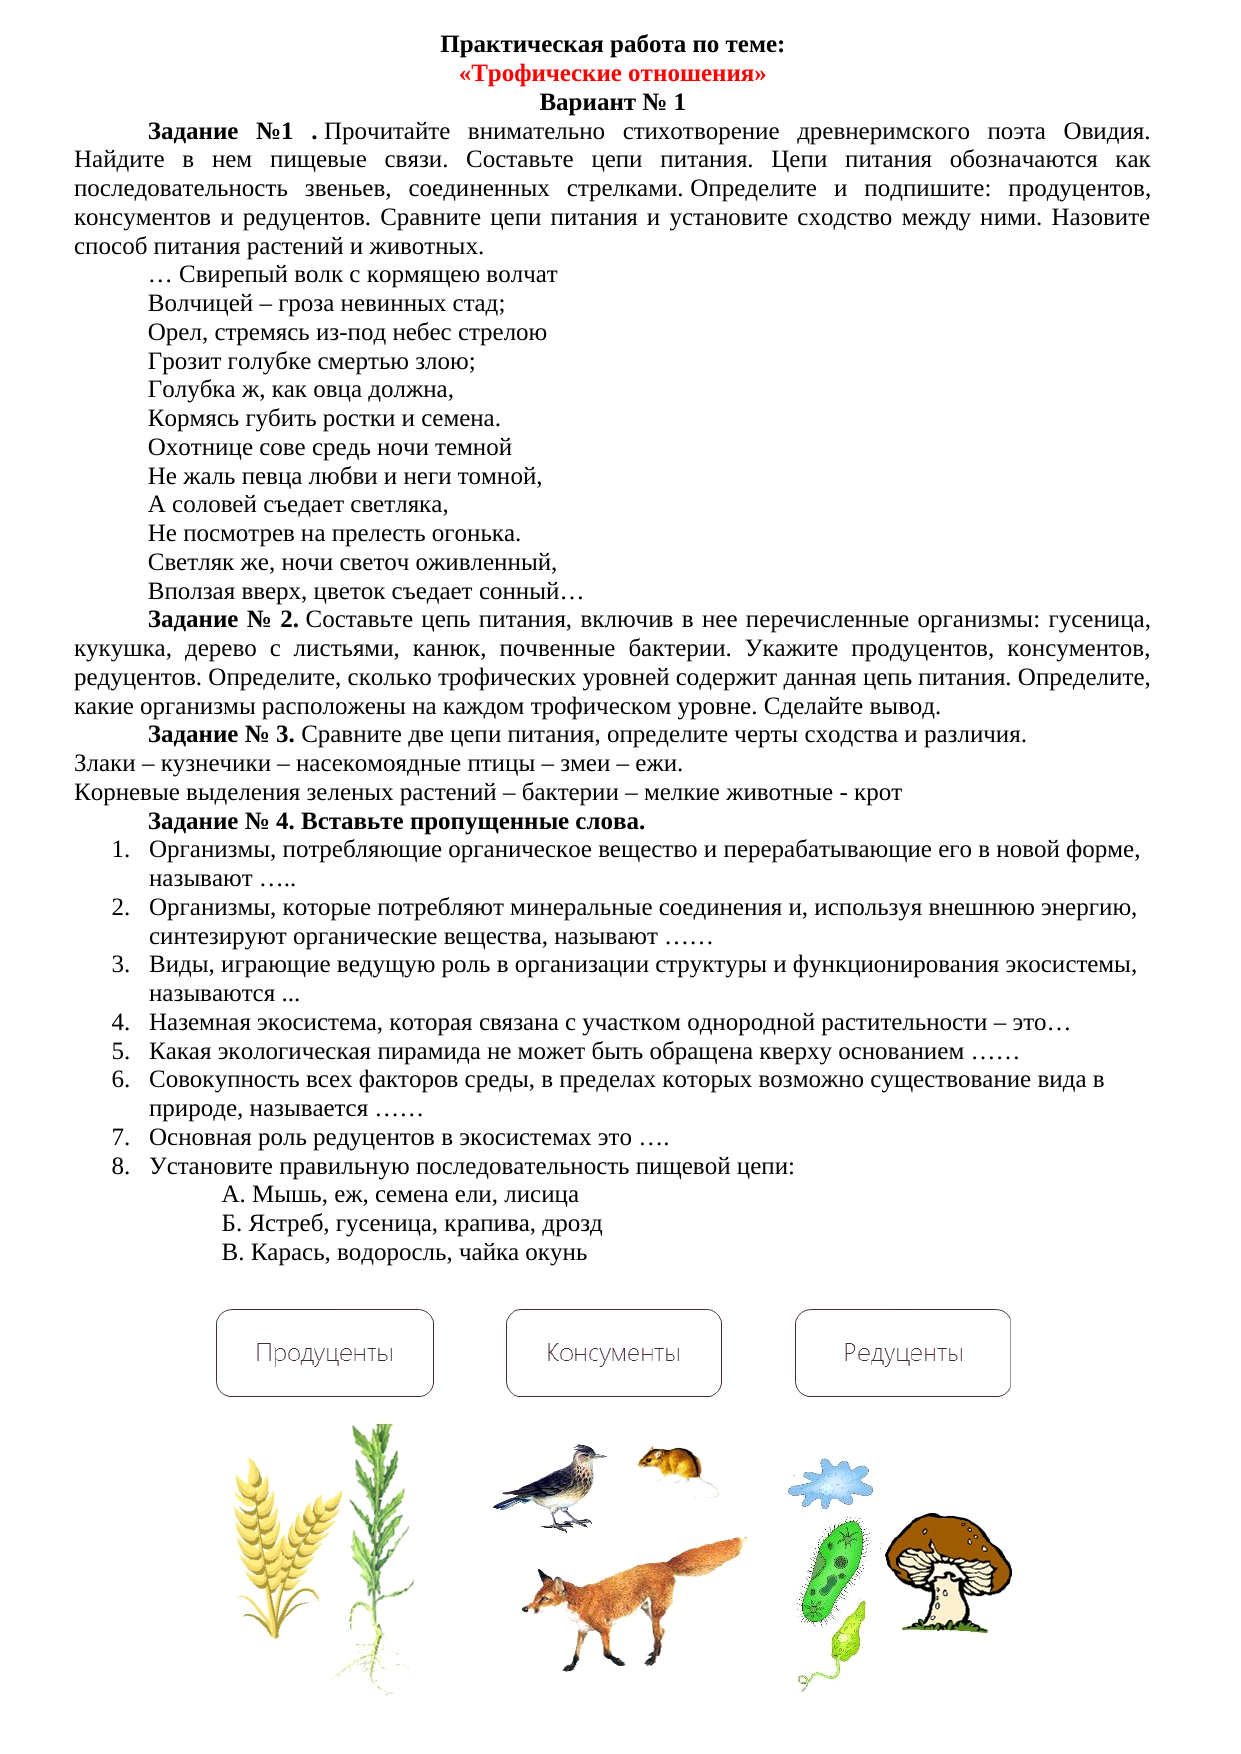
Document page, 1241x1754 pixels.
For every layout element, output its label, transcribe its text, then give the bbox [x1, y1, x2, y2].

text … Свирепый волк с кормящею волчат [74, 259, 1152, 288]
text Задание №1 . Прочитайте внимательно стихотворение древнеримского поэта Овидия. Найдите в нем пищевые связи. Составьте цепи питания. Цепи питания обозначаются как последовательность звеньев, соединенных стрелками. Определите и подпишите: продуцентов, консументов и редуцентов. Сравните цепи питания и установите сходство между ними. Назовите способ питания растений и животных. [74, 116, 1152, 259]
text «Трофические отношения» [74, 58, 1152, 87]
list Наземная экосистема, которая связана с участком однородной растительности – это… [111, 1007, 1152, 1036]
text Б. Ястреб, гусеница, крапива, дрозд [149, 1208, 1152, 1237]
text Орел, стремясь из-под небес стрелою [74, 317, 1152, 346]
text Светляк же, ночи светоч оживленный, [74, 547, 1152, 576]
text Вариант № 1 [74, 87, 1152, 116]
text Охотнице сове средь ночи темной [74, 432, 1152, 461]
text Задание № 3. Сравните две цепи питания, определите черты сходства и различия. [74, 719, 1152, 748]
list Виды, играющие ведущую роль в организации структуры и функционирования экосистемы, называются ... [111, 949, 1152, 1007]
text Волчицей – гроза невинных стад; [74, 288, 1152, 317]
text Практическая работа по теме: [74, 29, 1152, 58]
text А соловей съедает светляка, [74, 489, 1152, 518]
text Злаки – кузнечики – насекомоядные птицы – змеи – ежи. [74, 748, 1152, 777]
text А. Мышь, еж, семена ели, лисица [185, 1179, 1152, 1208]
list Организмы, которые потребляют минеральные соединения и, используя внешнюю энергию, синтезируют органические вещества, называют …… [111, 892, 1152, 949]
list Основная роль редуцентов в экосистемах это …. [111, 1122, 1152, 1151]
list Какая экологическая пирамида не может быть обращена кверху основанием …… [111, 1036, 1152, 1064]
text Корневые выделения зеленых растений – бактерии – мелкие животные - крот [74, 777, 1152, 806]
text Задание № 2. Составьте цепь питания, включив в нее перечисленные организмы: гусеница, кукушка, дерево с листьями, канюк, почвенные бактерии. Укажите продуцентов, консументов, редуцентов. Определите, сколько трофических уровней содержит данная цепь питания. Определите, какие организмы расположены на каждом трофическом уровне. Сделайте вывод. [74, 604, 1152, 719]
text Кормясь губить ростки и семена. [74, 403, 1152, 432]
text Не посмотрев на прелесть огонька. [74, 518, 1152, 547]
list Организмы, потребляющие органическое вещество и перерабатывающие его в новой форме, называют ….. [111, 834, 1152, 892]
text Вползая вверх, цветок съедает сонный… [74, 576, 1152, 604]
text Задание № 4. Вставьте пропущенные слова. [74, 806, 1152, 834]
picture [156, 1294, 1070, 1696]
text В. Карась, водоросль, чайка окунь [185, 1237, 1152, 1266]
text Не жаль певца любви и неги томной, [74, 461, 1152, 489]
list Установите правильную последовательность пищевой цепи: [111, 1151, 1152, 1179]
text Грозит голубке смертью злою; [74, 346, 1152, 374]
list Совокупность всех факторов среды, в пределах которых возможно существование вида в природе, называется …… [111, 1064, 1152, 1122]
text Голубка ж, как овца должна, [74, 374, 1152, 403]
